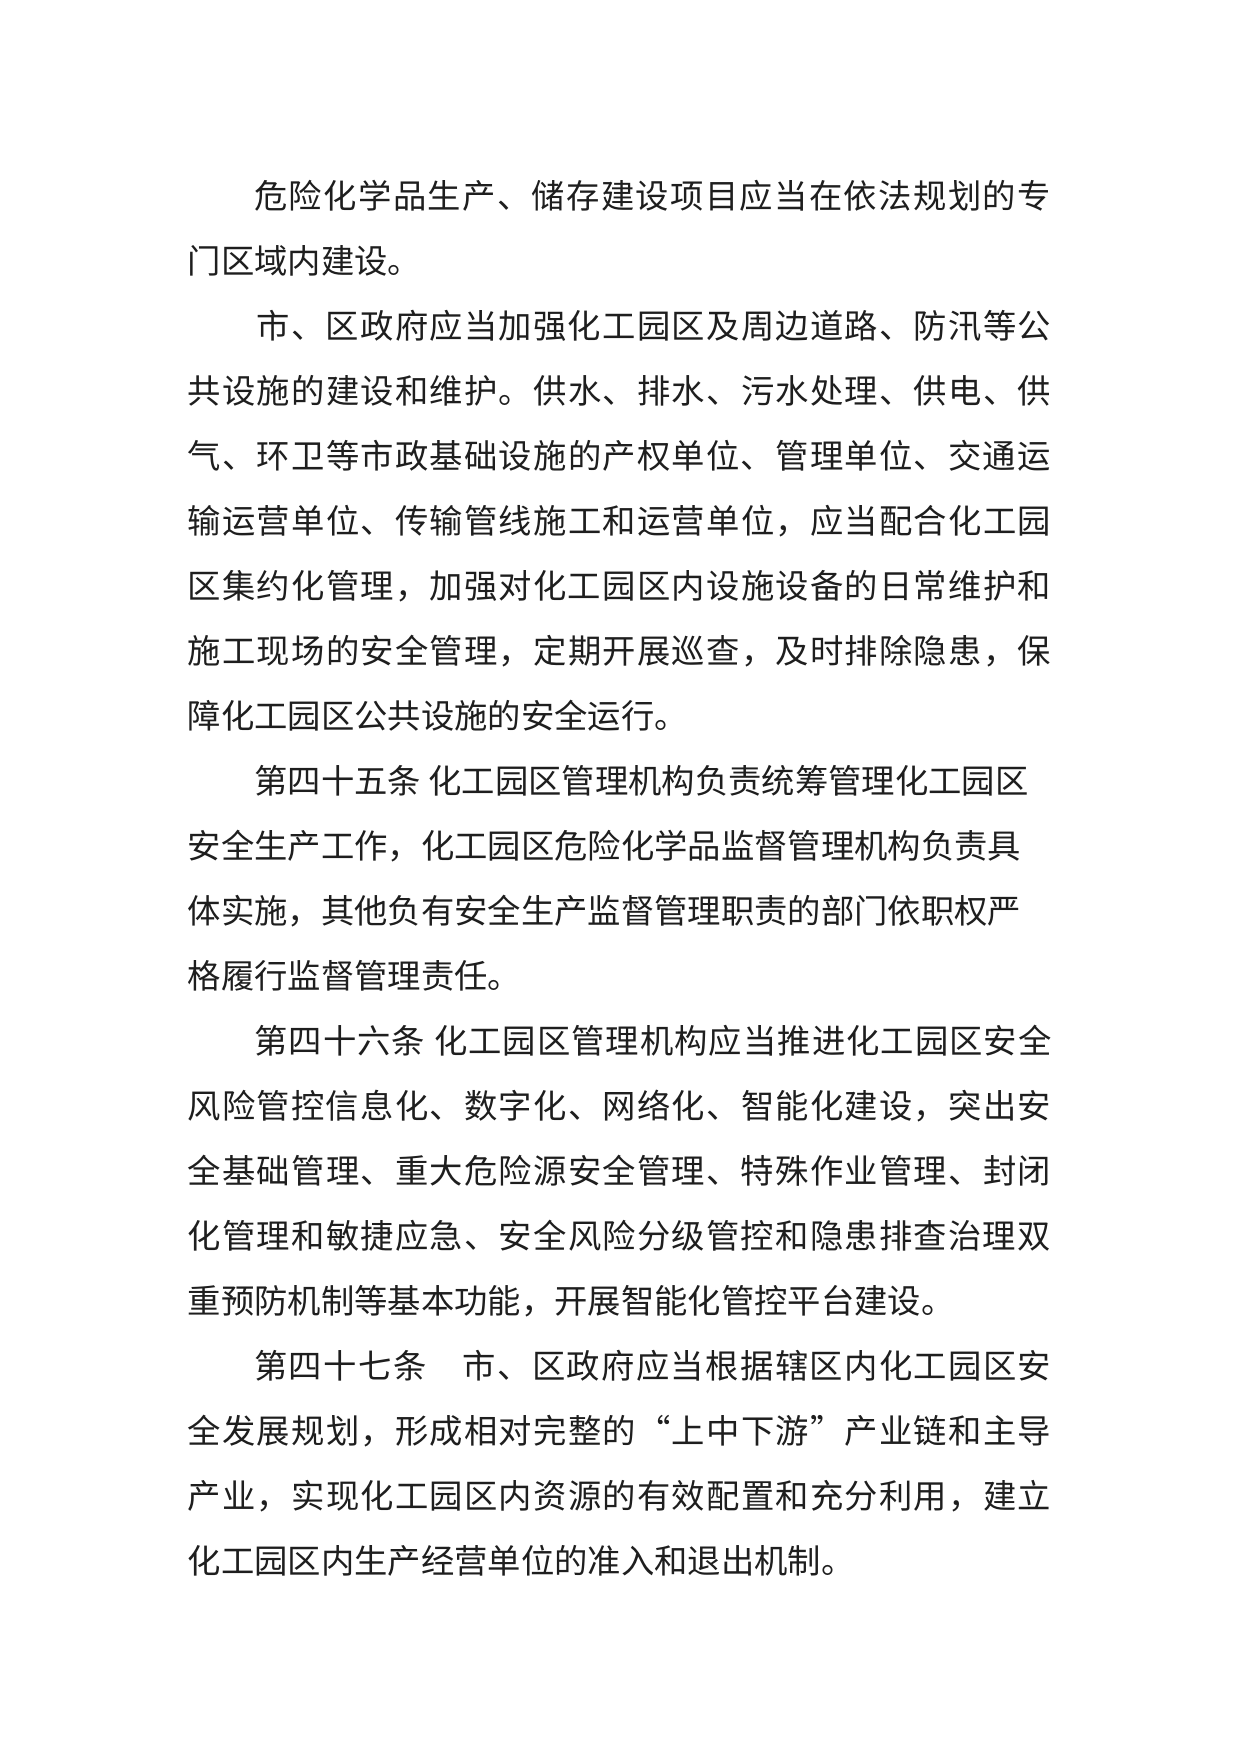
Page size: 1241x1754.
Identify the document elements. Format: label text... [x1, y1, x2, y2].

text 第四十七条 市、区政府应当根据辖区内化工园区安全发展规划，形成相对完整的“上中下游”产业链和主导产业，实现化工园区内资源的有效配置和充分利用，建立化工园区内生产经营单位的准入和退出机制。 [187, 1332, 1053, 1592]
text 第四十五条 化工园区管理机构负责统筹管理化工园区安全生产工作，化工园区危险化学品监督管理机构负责具体实施，其他负有安全生产监督管理职责的部门依职权严格履行监督管理责任。 [187, 747, 1053, 1007]
text 第四十六条 化工园区管理机构应当推进化工园区安全风险管控信息化、数字化、网络化、智能化建设，突出安全基础管理、重大危险源安全管理、特殊作业管理、封闭化管理和敏捷应急、安全风险分级管控和隐患排查治理双重预防机制等基本功能，开展智能化管控平台建设。 [187, 1007, 1053, 1332]
text 危险化学品生产、储存建设项目应当在依法规划的专门区域内建设。 市、区政府应当加强化工园区及周边道路、防汛等公共设施的建设和维护。供水、排水、污水处理、供电、供气、环卫等市政基础设施的产权单位、管理单位、交通运输运营单位、传输管线施工和运营单位，应当配合化工园区集约化管理，加强对化工园区内设施设备的日常维护和施工现场的安全管理，定期开展巡查，及时排除隐患，保障化工园区公共设施的安全运行。 [187, 162, 1053, 747]
